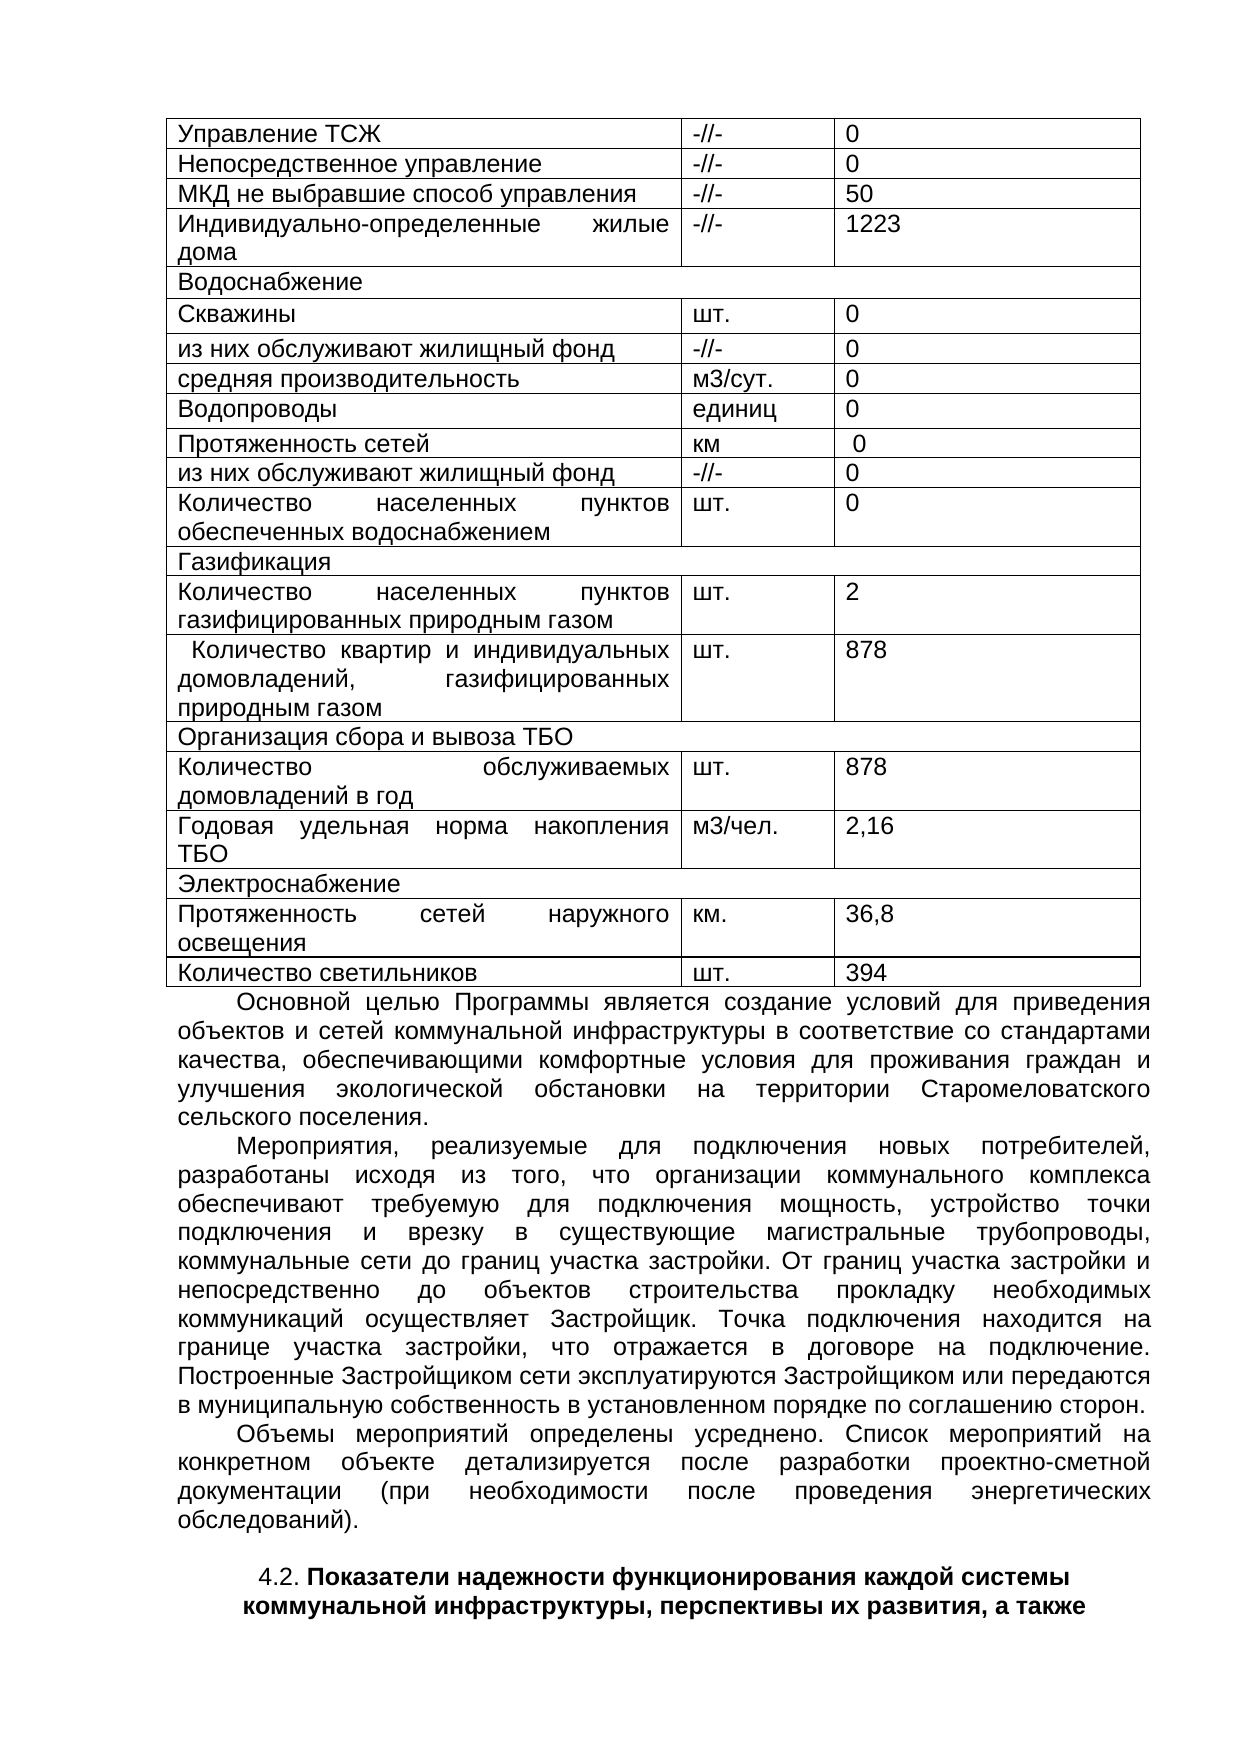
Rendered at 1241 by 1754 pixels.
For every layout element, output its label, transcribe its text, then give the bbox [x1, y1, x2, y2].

table_cell Скважины [167, 299, 681, 333]
table_cell -//- [682, 458, 834, 487]
table_cell 2 [835, 576, 1140, 634]
table_cell шт. [682, 576, 834, 634]
table_cell Количество населенных пунктов обеспеченных водоснабжением [167, 488, 681, 546]
table_cell шт. [682, 752, 834, 809]
table_cell шт. [682, 958, 834, 986]
table_cell шт. [682, 299, 834, 333]
text Основной целью Программы является создание условий для приведения объектов и сетей коммунальной инфраструктуры в соответствие со стандартами качества, обеспечивающими комфортные условия для проживания граждан и улучшения экологической обстановки на территории Старомеловатского сельского поселения. [177, 987, 1152, 1131]
table_cell Непосредственное управление [167, 149, 681, 178]
table_cell 0 [835, 364, 1140, 393]
table_cell Газификация [167, 547, 1140, 575]
table_cell м3/сут. [682, 364, 834, 393]
table_cell Водопроводы [167, 394, 681, 427]
table_cell Количество обслуживаемых домовладений в год [167, 752, 681, 809]
table_cell -//- [682, 209, 834, 266]
table_cell 394 [835, 958, 1140, 986]
table_cell Водоснабжение [167, 267, 1140, 298]
table_cell 0 [835, 149, 1140, 178]
table_cell МКД не выбравшие способ управления [167, 179, 681, 207]
table_cell средняя производительность [167, 364, 681, 393]
table_cell 0 [835, 299, 1140, 333]
table_cell из них обслуживают жилищный фонд [167, 334, 681, 363]
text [177, 1562, 1152, 1620]
table_cell 0 [835, 394, 1140, 427]
table_cell 878 [835, 752, 1140, 809]
table_cell 0 [835, 488, 1140, 546]
table_cell -//- [682, 179, 834, 207]
table_cell 0 [835, 429, 1140, 457]
table_cell единиц [682, 394, 834, 427]
table_cell Годовая удельная норма накопления ТБО [167, 811, 681, 868]
table_cell 0 [835, 119, 1140, 148]
table_cell 50 [835, 179, 1140, 207]
table_cell 0 [835, 334, 1140, 363]
table_cell Количество светильников [167, 958, 681, 986]
table_cell Количество населенных пунктов газифицированных природным газом [167, 576, 681, 634]
table_cell шт. [682, 488, 834, 546]
table_cell Количество квартир и индивидуальных домовладений, газифицированных природным газом [167, 635, 681, 721]
table_cell Индивидуально-определенные жилые дома [167, 209, 681, 266]
table_cell м3/чел. [682, 811, 834, 868]
table_cell км [682, 429, 834, 457]
table_cell из них обслуживают жилищный фонд [167, 458, 681, 487]
table_cell Организация сбора и вывоза ТБО [167, 722, 1140, 751]
table_cell 36,8 [835, 899, 1140, 956]
table_cell 1223 [835, 209, 1140, 266]
table_cell Протяженность сетей наружного освещения [167, 899, 681, 956]
text Объемы мероприятий определены усреднено. Список мероприятий на конкретном объекте детализируется после разработки проектно-сметной документации (при необходимости после проведения энергетических обследований). [177, 1418, 1152, 1533]
table_cell Управление ТСЖ [167, 119, 681, 148]
table_cell -//- [682, 119, 834, 148]
text Мероприятия, реализуемые для подключения новых потребителей, разработаны исходя из того, что организации коммунального комплекса обеспечивают требуемую для подключения мощность, устройство точки подключения и врезку в существующие магистральные трубопроводы, коммунальные сети до границ участка застройки. От границ участка застройки и непосредственно до объектов строительства прокладку необходимых коммуникаций осуществляет Застройщик. Точка подключения находится на границе участка застройки, что отражается в договоре на подключение. Построенные Застройщиком сети эксплуатируются Застройщиком или передаются в муниципальную собственность в установленном порядке по соглашению сторон. [177, 1131, 1152, 1418]
table_cell 0 [835, 458, 1140, 487]
table_cell Электроснабжение [167, 869, 1140, 898]
table_cell -//- [682, 334, 834, 363]
table_cell шт. [682, 635, 834, 721]
table_cell -//- [682, 149, 834, 178]
table_cell 878 [835, 635, 1140, 721]
table_cell Протяженность сетей [167, 429, 681, 457]
table_cell 2,16 [835, 811, 1140, 868]
table_cell км. [682, 899, 834, 956]
